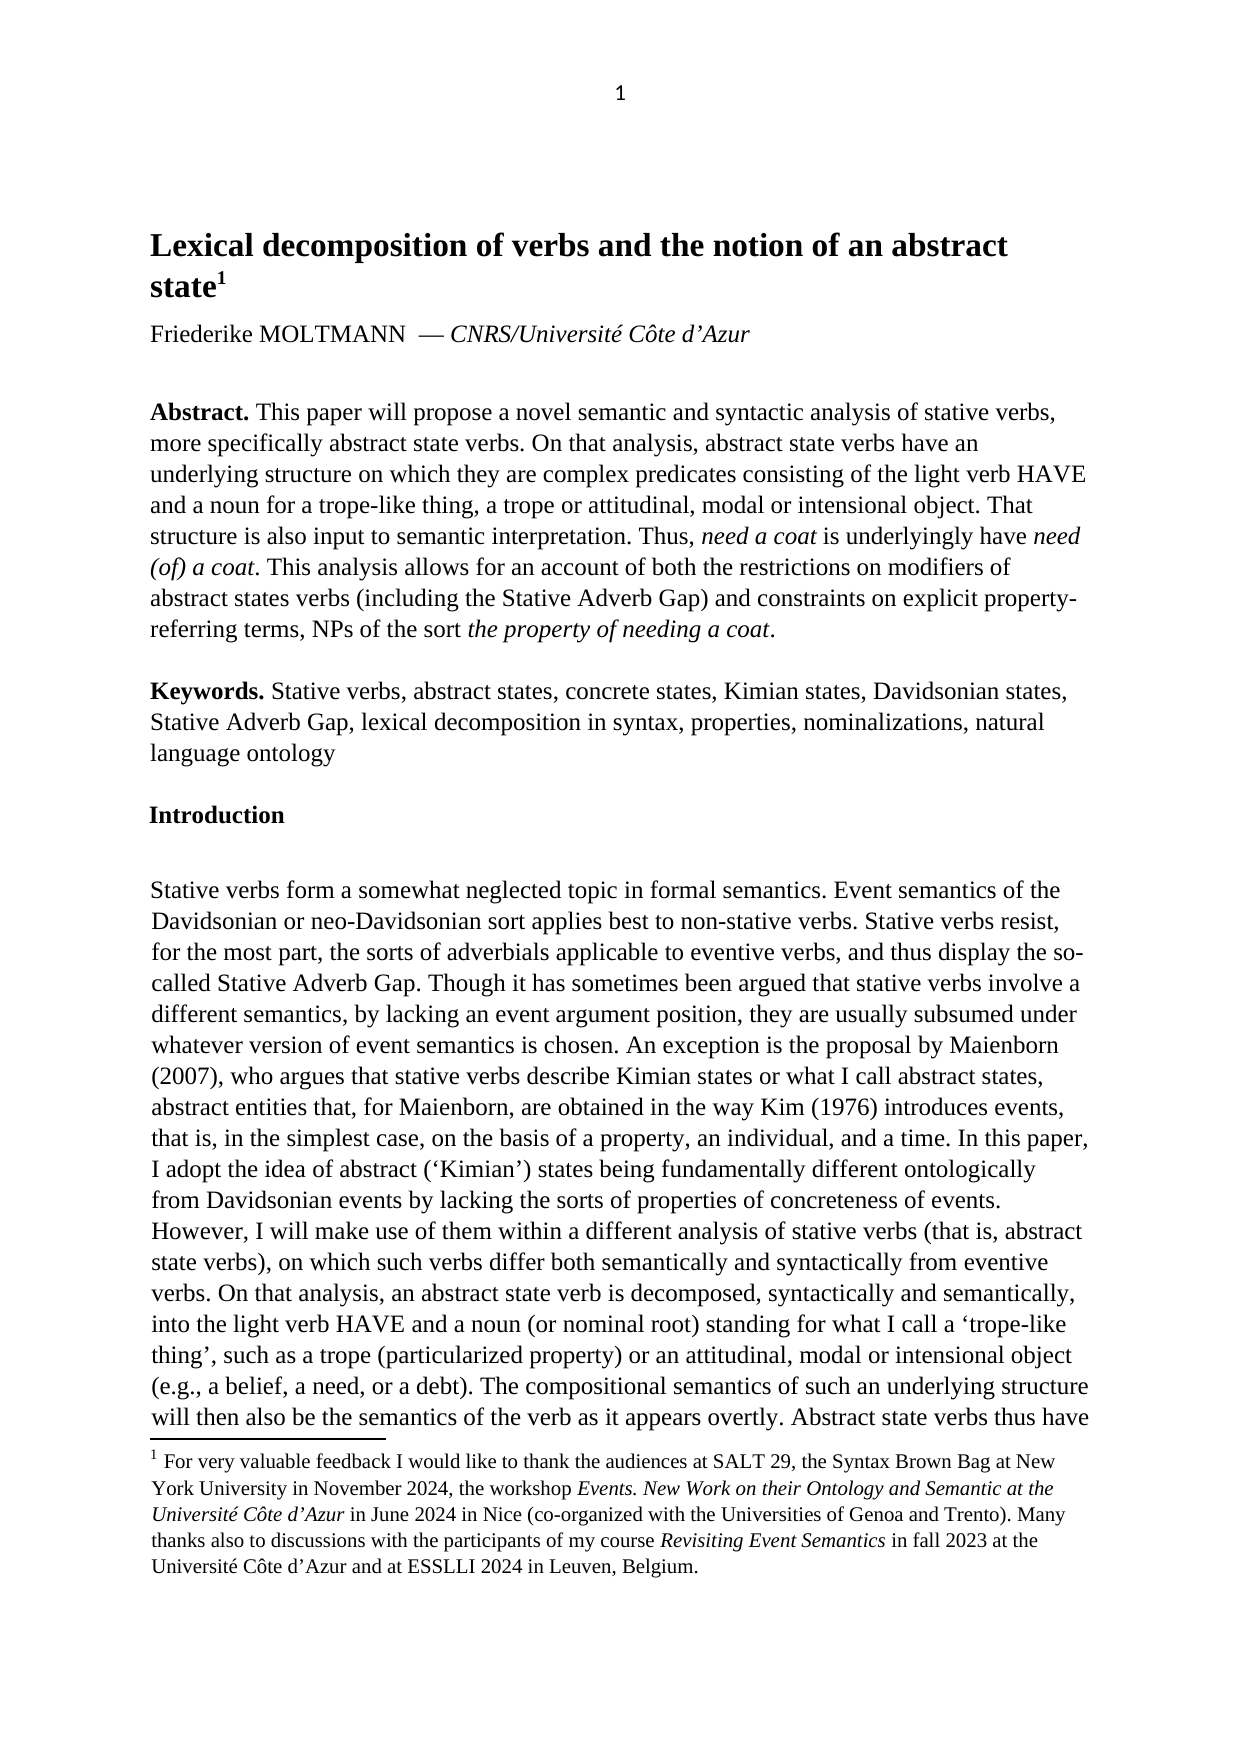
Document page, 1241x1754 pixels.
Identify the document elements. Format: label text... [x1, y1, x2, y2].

text Friederike MOLTMANN — CNRS/Université Côte d’Azur [150, 319, 1090, 348]
text Keywords. Stative verbs, abstract states, concrete states, Kimian states, Davidsonian states, Stative Adverb Gap, lexical decomposition in syntax, properties, nominalizations, natural language ontology [150, 676, 1090, 767]
subtitle Introduction [148, 800, 1090, 829]
text Lexical decomposition of verbs and the notion of an abstract state [150, 225, 1090, 305]
text Abstract. This paper will propose a novel semantic and syntactic analysis of stative verbs, more specifically abstract state verbs. On that analysis, abstract state verbs have an underlying structure on which they are complex predicates consisting of the light verb HAVE and a noun for a trope-like thing, a trope or attitudinal, modal or intensional object. That structure is also input to semantic interpretation. Thus, need a coat is underlyingly have need (of) a coat. This analysis allows for an account of both the restrictions on modifiers of abstract states verbs (including the Stative Adverb Gap) and constraints on explicit property-referring terms, NPs of the sort the property of needing a coat. [150, 397, 1090, 643]
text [150, 875, 1090, 1431]
